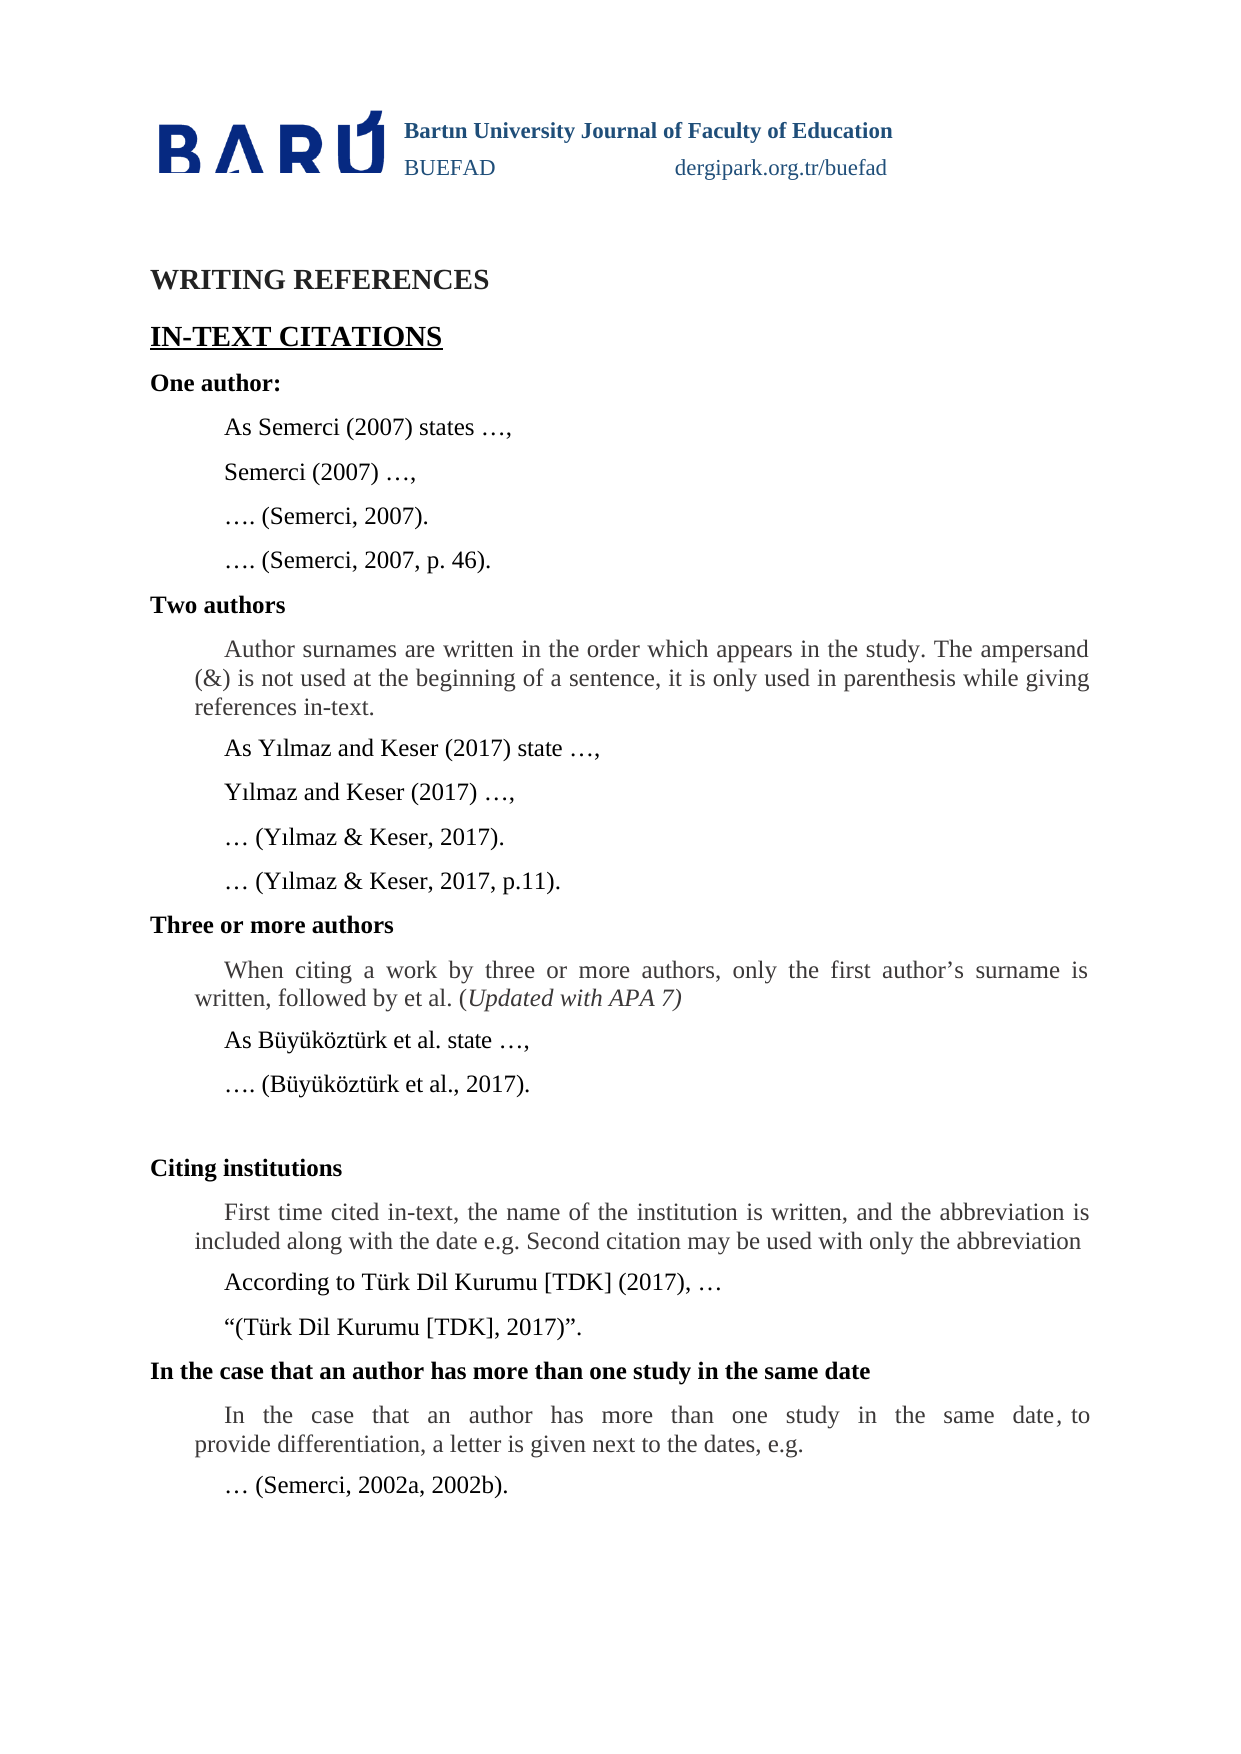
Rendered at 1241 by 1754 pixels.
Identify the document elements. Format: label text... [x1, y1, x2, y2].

text One author: [150, 368, 1090, 397]
text First time cited in-text, the name of the institution is written, and the abbreviation is included along with the date e.g. Second citation may be used with only the abbreviation [194, 1197, 1090, 1255]
text …. (Semerci, 2007). [194, 501, 1090, 530]
text According to Türk Dil Kurumu [TDK] (2017), … [194, 1267, 1090, 1296]
text WRITING REFERENCES [150, 262, 1090, 296]
text Two authors [150, 590, 1090, 618]
text As Büyüköztürk et al. state …, [194, 1025, 1090, 1053]
text In the case that an author has more than one study in the same date [150, 1356, 1090, 1385]
text Author surnames are written in the order which appears in the study. The ampersand (&) is not used at the beginning of a sentence, it is only used in parenthesis while giving references in-text. [194, 634, 1090, 720]
text … (Yılmaz & Keser, 2017). [194, 822, 1090, 850]
text Semerci (2007) …, [194, 457, 1090, 485]
text In the case that an author has more than one study in the same date, to provide differentiation, a letter is given next to the dates, e.g. [194, 1401, 1090, 1458]
text Citing institutions [150, 1153, 1090, 1182]
text “(Türk Dil Kurumu [TDK], 2017)”. [194, 1312, 1090, 1341]
text …. (Semerci, 2007, p. 46). [194, 545, 1090, 574]
text As Semerci (2007) states …, [194, 412, 1090, 441]
text As Yılmaz and Keser (2017) state …, [194, 733, 1090, 762]
text …. (Büyüköztürk et al., 2017). [194, 1069, 1098, 1098]
text … (Semerci, 2002a, 2002b). [194, 1471, 1090, 1499]
text Three or more authors [150, 910, 1090, 939]
picture [150, 109, 394, 173]
text IN-TEXT CITATIONS [150, 319, 533, 353]
text … (Yılmaz & Keser, 2017, p.11). [194, 866, 1090, 895]
text When citing a work by three or more authors, only the first author’s surname is written, followed by et al. (Updated with APA 7) [194, 955, 1090, 1012]
text Yılmaz and Keser (2017) …, [194, 777, 1090, 806]
